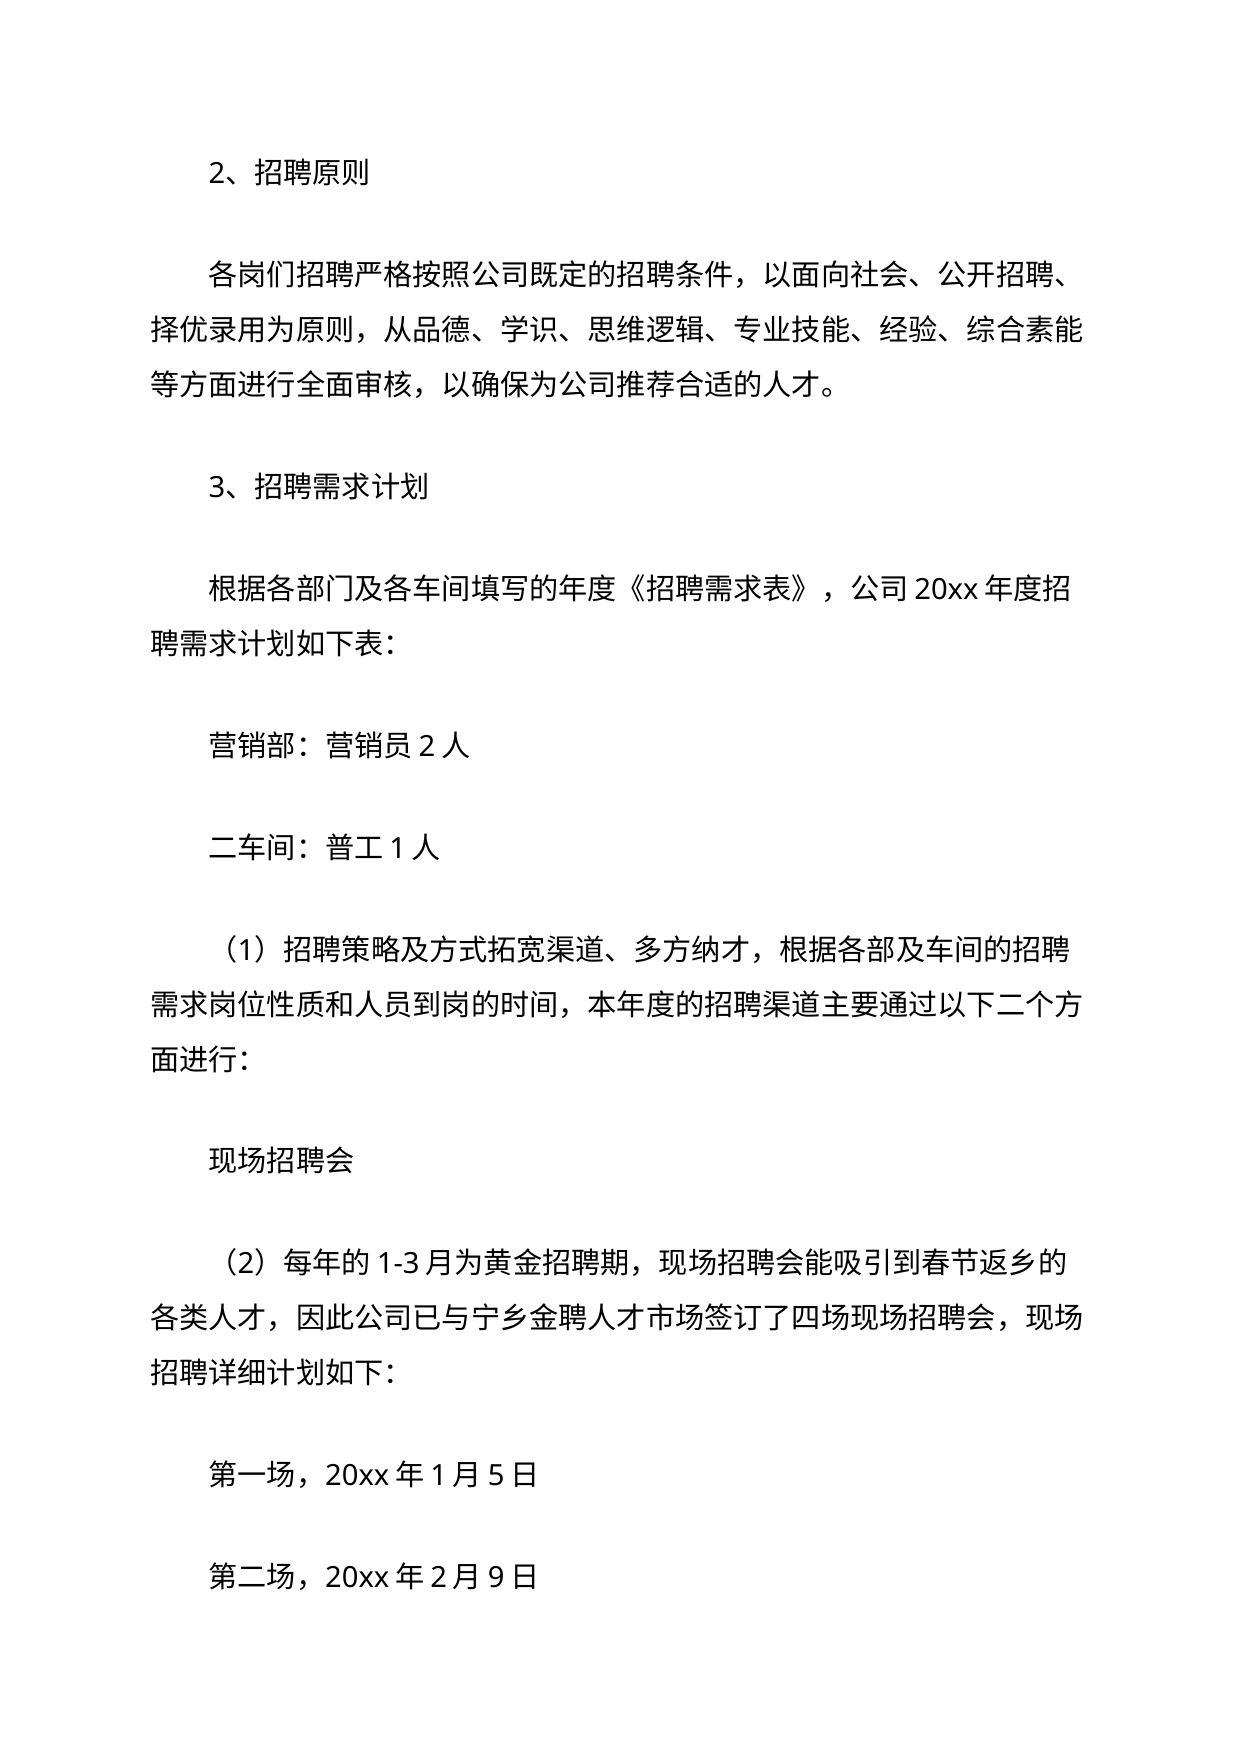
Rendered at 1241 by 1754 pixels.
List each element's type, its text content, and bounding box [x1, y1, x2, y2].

text 营销部：营销员2人 [150, 722, 1090, 765]
text 现场招聘会 [150, 1138, 1090, 1180]
text 各岗们招聘严格按照公司既定的招聘条件，以面向社会、公开招聘、择优录用为原则，从品德、学识、思维逻辑、专业技能、经验、综合素能等方面进行全面审核，以确保为公司推荐合适的人才。 [150, 252, 1090, 404]
text 第一场，20xx年1月5日 [150, 1451, 1090, 1494]
text （1）招聘策略及方式拓宽渠道、多方纳才，根据各部及车间的招聘需求岗位性质和人员到岗的时间，本年度的招聘渠道主要通过以下二个方面进行： [150, 926, 1090, 1078]
text 二车间：普工1人 [150, 824, 1090, 867]
text 2、招聘原则 [150, 150, 1090, 192]
text 3、招聘需求计划 [150, 463, 1090, 506]
text 第二场，20xx年2月9日 [150, 1553, 1090, 1596]
text （2）每年的1-3月为黄金招聘期，现场招聘会能吸引到春节返乡的各类人才，因此公司已与宁乡金聘人才市场签订了四场现场招聘会，现场招聘详细计划如下： [150, 1240, 1090, 1392]
text 根据各部门及各车间填写的年度《招聘需求表》，公司20xx年度招聘需求计划如下表： [150, 566, 1090, 663]
